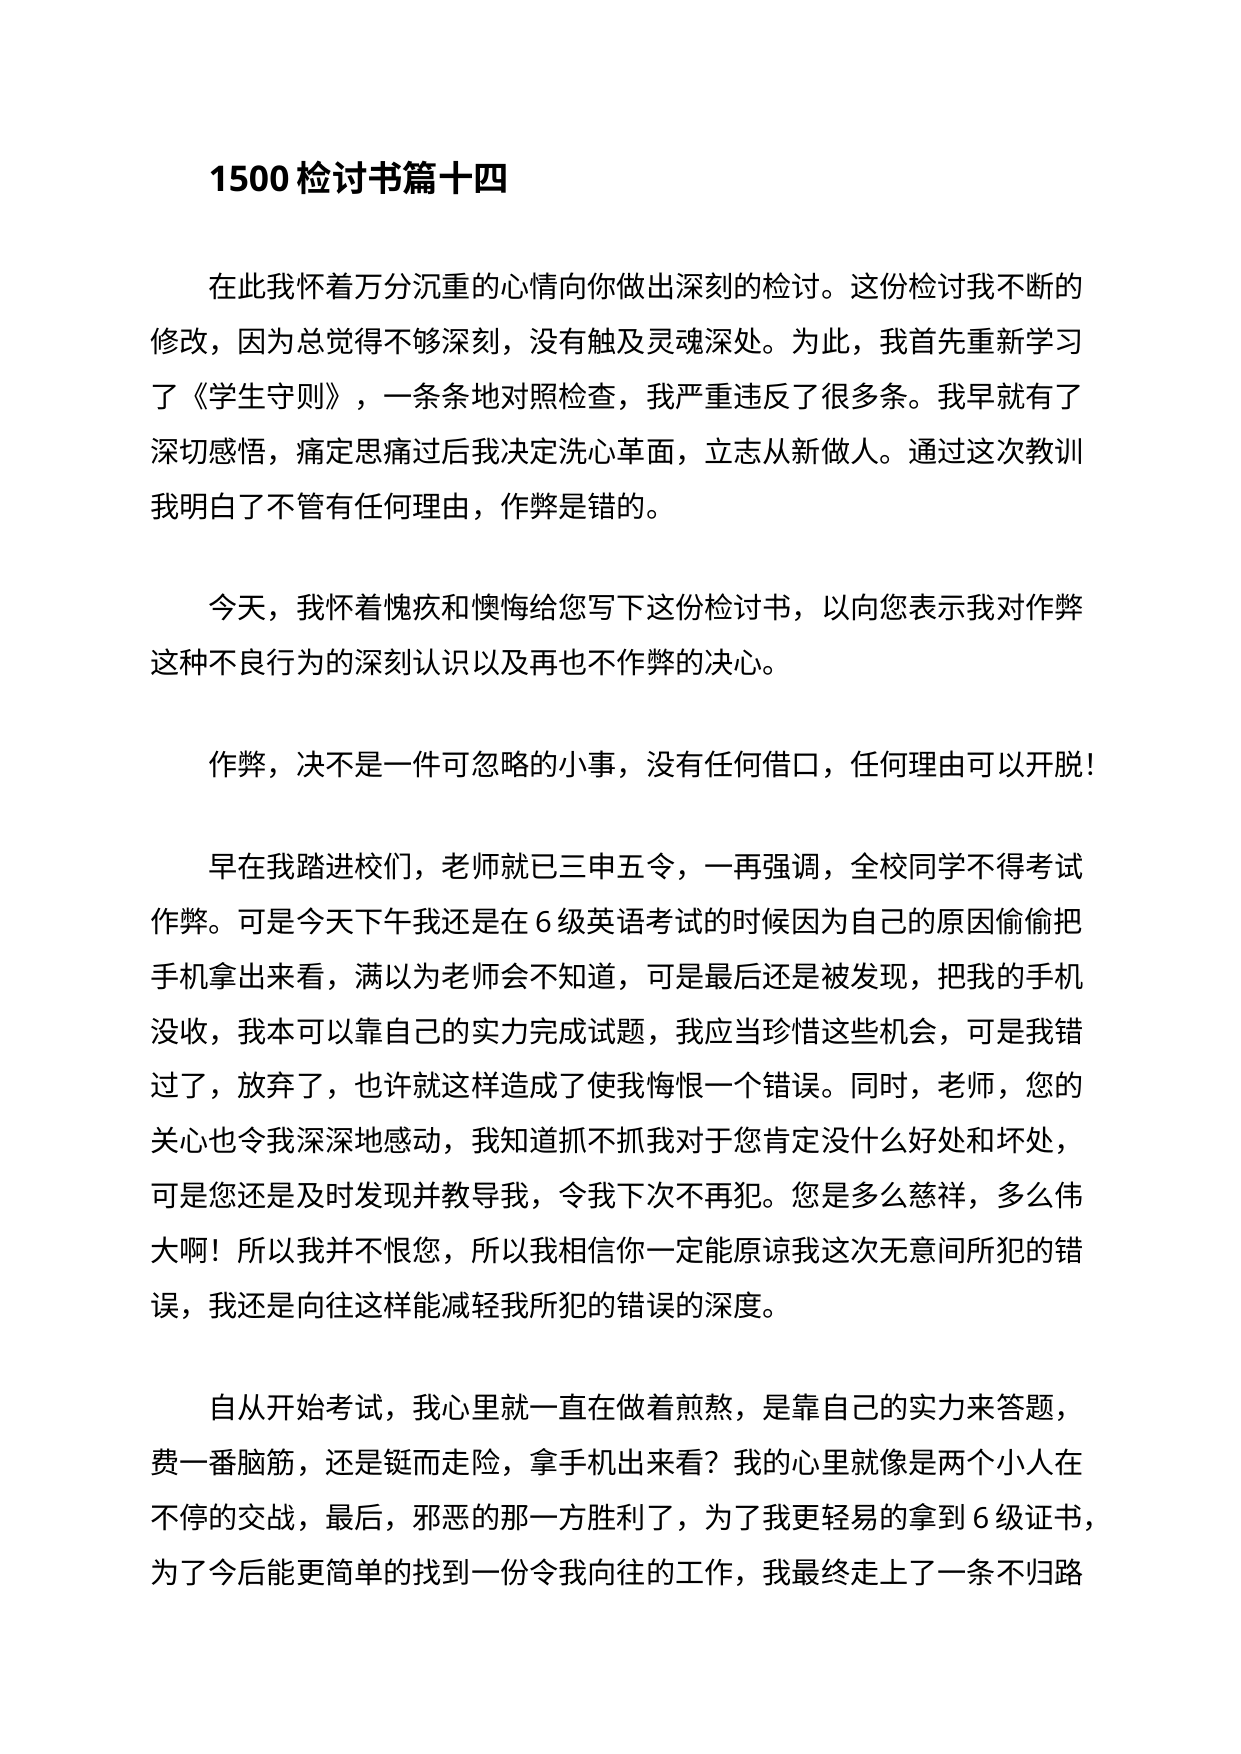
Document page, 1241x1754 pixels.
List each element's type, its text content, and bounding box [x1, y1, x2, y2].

text 早在我踏进校们，老师就已三申五令，一再强调，全校同学不得考试作弊。可是今天下午我还是在6级英语考试的时候因为自己的原因偷偷把手机拿出来看，满以为老师会不知道，可是最后还是被发现，把我的手机没收，我本可以靠自己的实力完成试题，我应当珍惜这些机会，可是我错过了，放弃了，也许就这样造成了使我悔恨一个错误。同时，老师，您的关心也令我深深地感动，我知道抓不抓我对于您肯定没什么好处和坏处，可是您还是及时发现并教导我，令我下次不再犯。您是多么慈祥，多么伟大啊！所以我并不恨您，所以我相信你一定能原谅我这次无意间所犯的错误，我还是向往这样能减轻我所犯的错误的深度。 [150, 843, 1090, 1325]
text 作弊，决不是一件可忽略的小事，没有任何借口，任何理由可以开脱！ [150, 742, 1090, 784]
text 1500检讨书篇十四 [150, 150, 1090, 201]
text 今天，我怀着愧疚和懊悔给您写下这份检讨书，以向您表示我对作弊这种不良行为的深刻认识以及再也不作弊的决心。 [150, 585, 1090, 682]
text 自从开始考试，我心里就一直在做着煎熬，是靠自己的实力来答题，费一番脑筋，还是铤而走险，拿手机出来看？我的心里就像是两个小人在不停的交战，最后，邪恶的那一方胜利了，为了我更轻易的拿到6级证书，为了今后能更简单的找到一份令我向往的工作，我最终走上了一条不归路 [150, 1384, 1090, 1591]
text 在此我怀着万分沉重的心情向你做出深刻的检讨。这份检讨我不断的修改，因为总觉得不够深刻，没有触及灵魂深处。为此，我首先重新学习了《学生守则》，一条条地对照检查，我严重违反了很多条。我早就有了深切感悟，痛定思痛过后我决定洗心革面，立志从新做人。通过这次教训我明白了不管有任何理由，作弊是错的。 [150, 263, 1090, 525]
